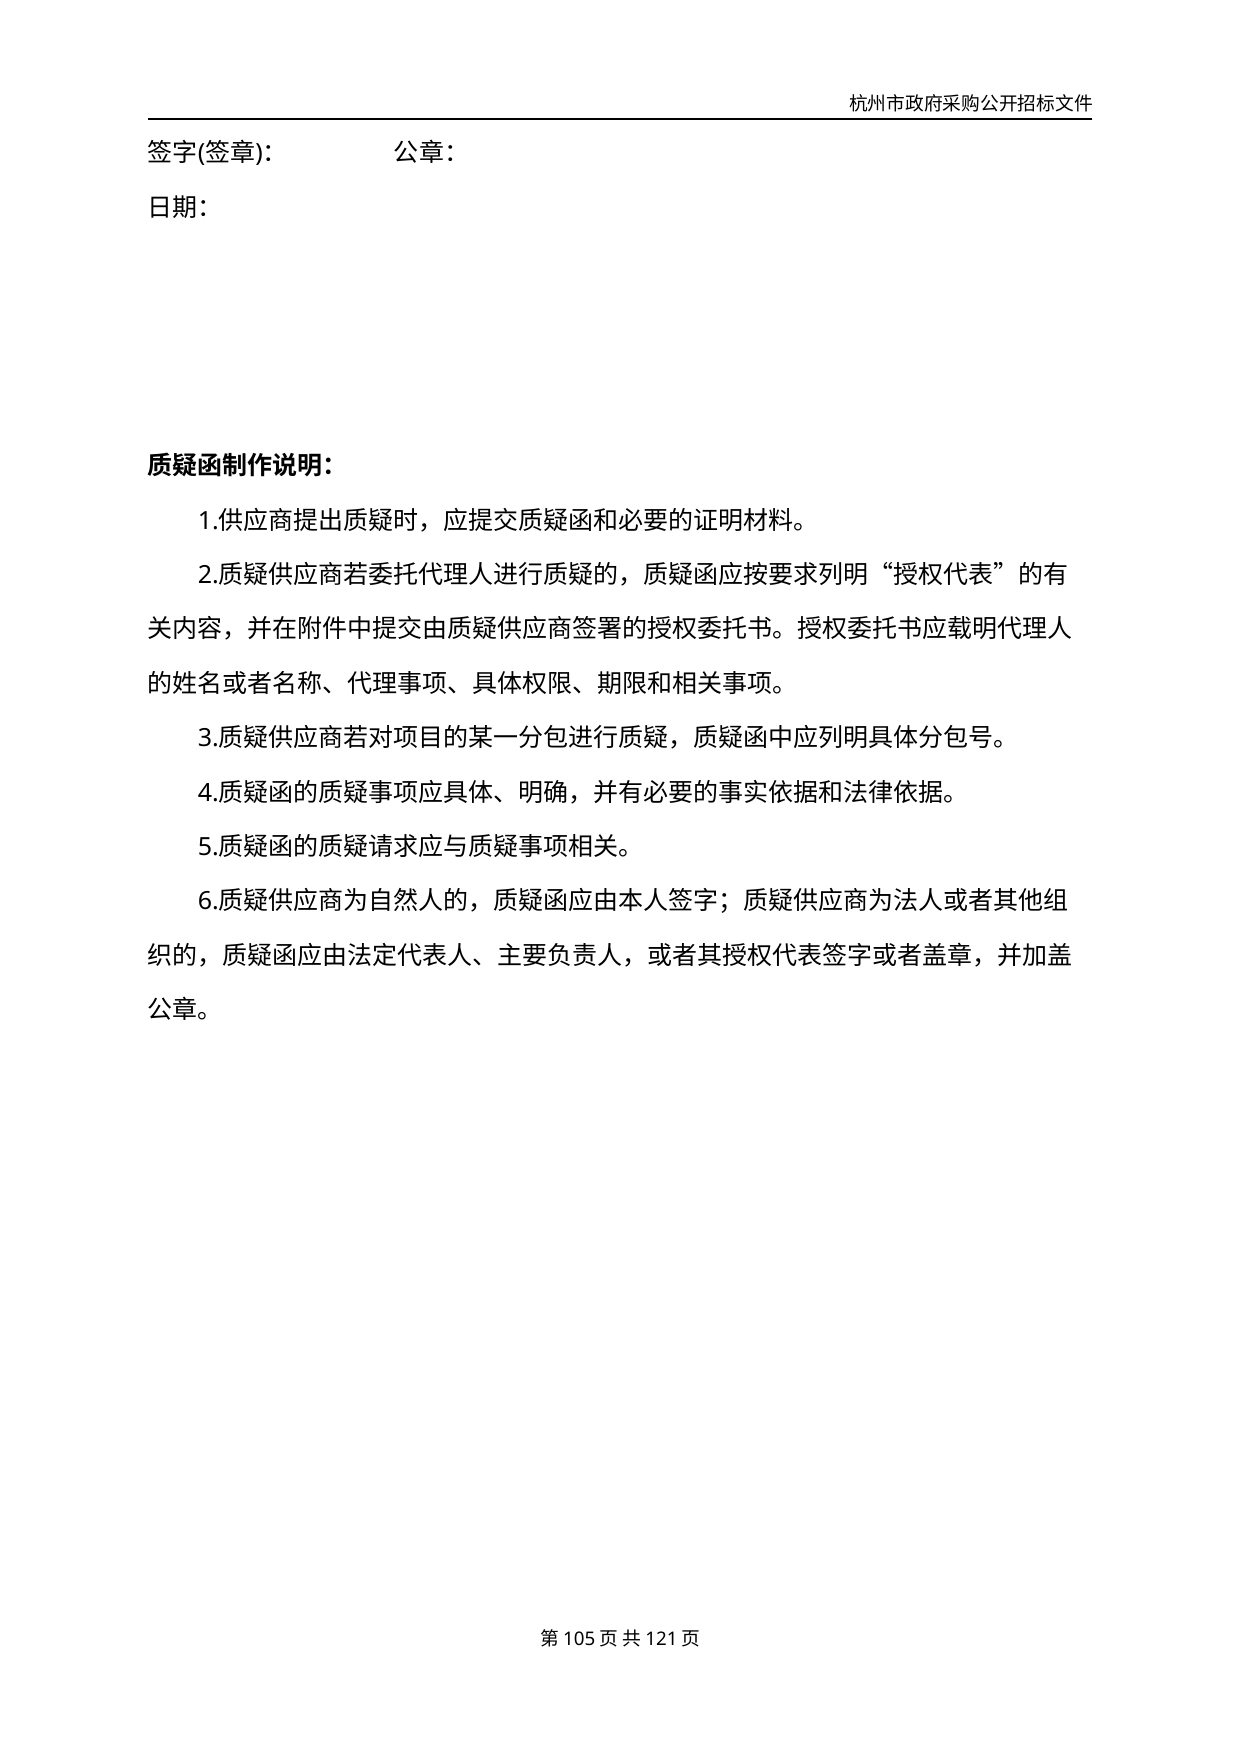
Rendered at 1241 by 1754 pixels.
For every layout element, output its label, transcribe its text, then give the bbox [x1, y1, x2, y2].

text 5.质疑函的质疑请求应与质疑事项相关。 [148, 826, 1092, 863]
text 质疑函制作说明： [148, 446, 1092, 482]
text 4.质疑函的质疑事项应具体、明确，并有必要的事实依据和法律依据。 [148, 772, 1092, 808]
text 日期： [148, 187, 1092, 223]
text 签字(签章)： 公章： [148, 133, 1092, 169]
text 2.质疑供应商若委托代理人进行质疑的，质疑函应按要求列明“授权代表”的有关内容，并在附件中提交由质疑供应商签署的授权委托书。授权委托书应载明代理人的姓名或者名称、代理事项、具体权限、期限和相关事项。 [148, 554, 1092, 699]
text 1.供应商提出质疑时，应提交质疑函和必要的证明材料。 [148, 500, 1092, 536]
text 6.质疑供应商为自然人的，质疑函应由本人签字；质疑供应商为法人或者其他组织的，质疑函应由法定代表人、主要负责人，或者其授权代表签字或者盖章，并加盖公章。 [148, 881, 1092, 1026]
text 3.质疑供应商若对项目的某一分包进行质疑，质疑函中应列明具体分包号。 [148, 718, 1092, 754]
